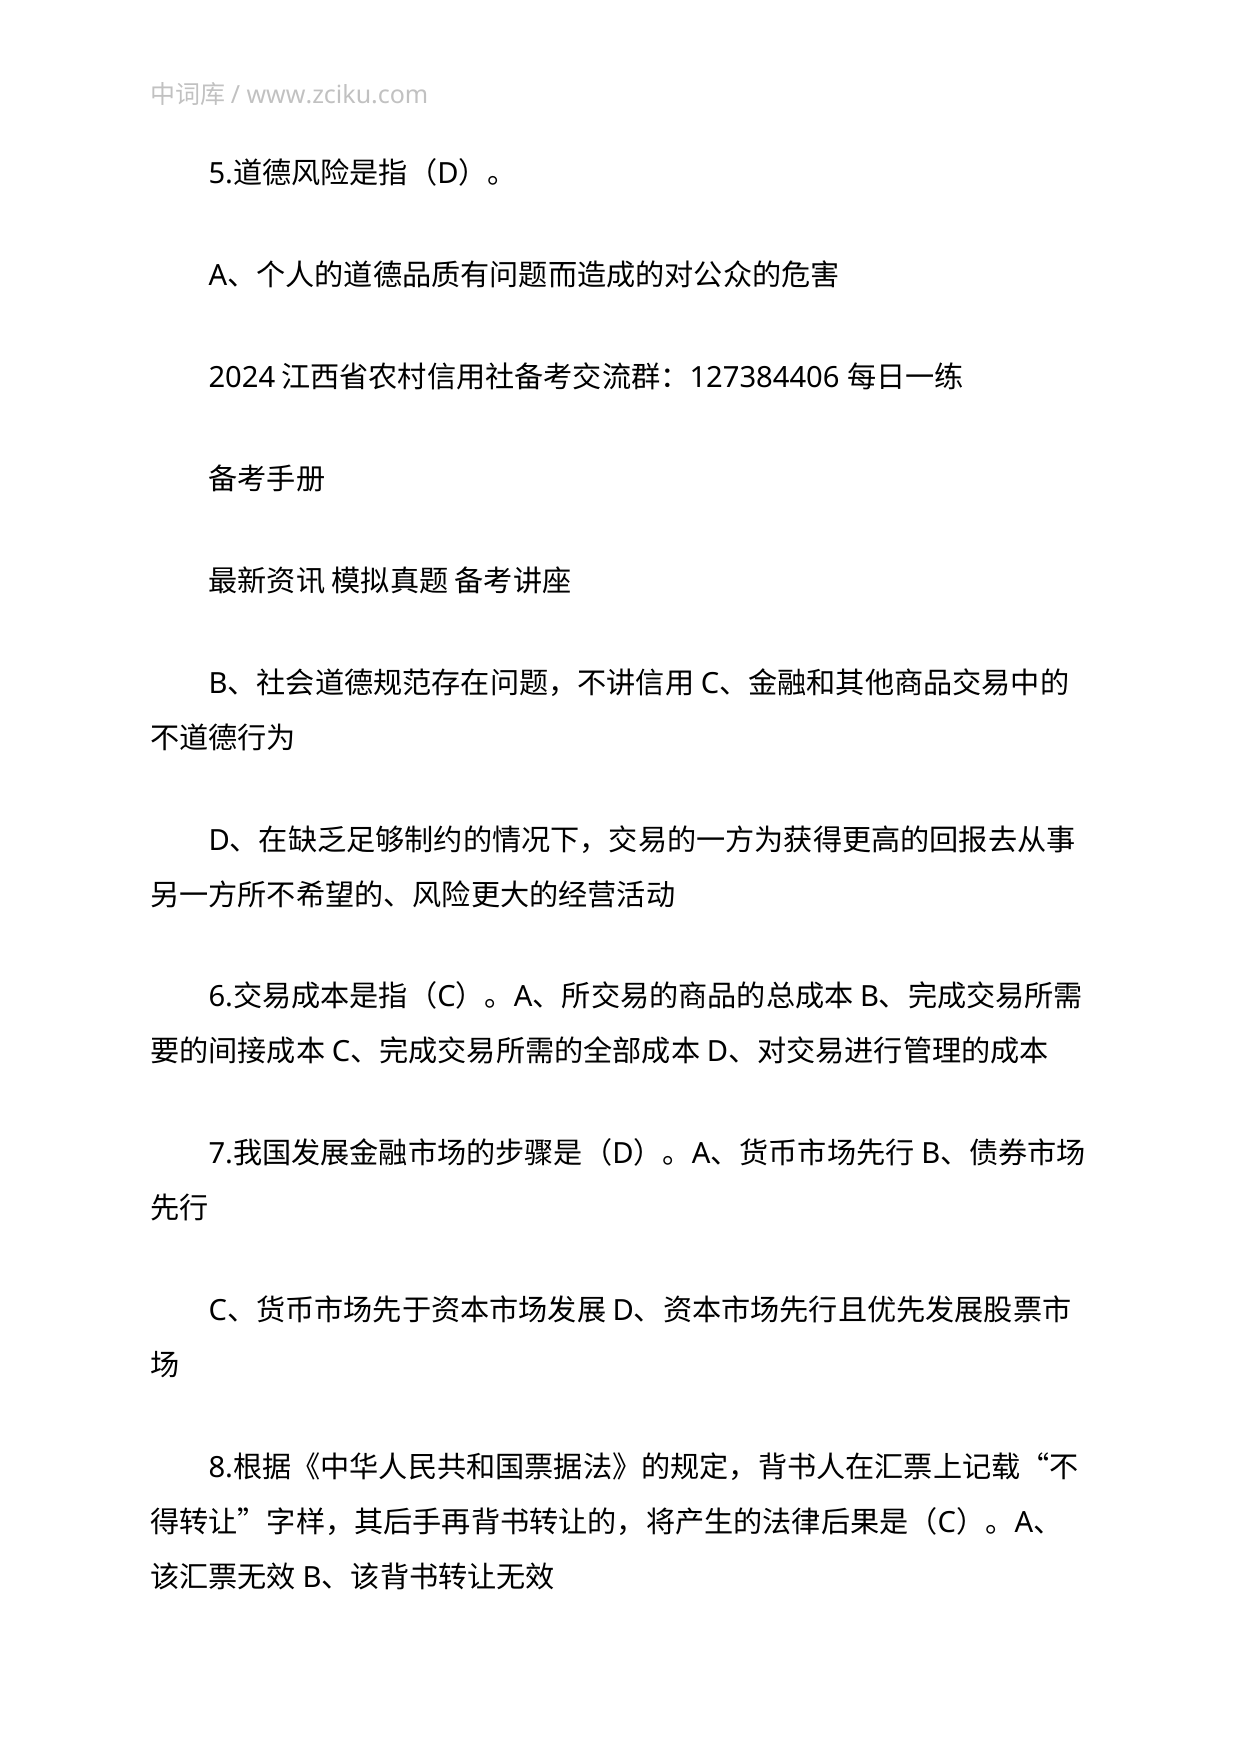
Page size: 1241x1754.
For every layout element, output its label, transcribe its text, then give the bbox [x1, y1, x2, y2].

text B、社会道德规范存在问题，不讲信用 C、金融和其他商品交易中的不道德行为 [150, 659, 1090, 757]
text 5.道德风险是指（D）。 [150, 150, 1090, 192]
text 7.我国发展金融市场的步骤是（D）。A、货币市场先行 B、债券市场先行 [150, 1130, 1090, 1227]
text 备考手册 [150, 456, 1090, 498]
text 2024江西省农村信用社备考交流群：127384406 每日一练 [150, 354, 1090, 396]
text C、货币市场先于资本市场发展 D、资本市场先行且优先发展股票市场 [150, 1287, 1090, 1384]
text 8.根据《中华人民共和国票据法》的规定，背书人在汇票上记载“不得转让”字样，其后手再背书转让的，将产生的法律后果是（C）。A、该汇票无效 B、该背书转让无效 [150, 1443, 1090, 1596]
text D、在缺乏足够制约的情况下，交易的一方为获得更高的回报去从事另一方所不希望的、风险更大的经营活动 [150, 816, 1090, 913]
text 最新资讯 模拟真题 备考讲座 [150, 558, 1090, 600]
text A、个人的道德品质有问题而造成的对公众的危害 [150, 252, 1090, 294]
text 6.交易成本是指（C）。A、所交易的商品的总成本 B、完成交易所需要的间接成本 C、完成交易所需的全部成本 D、对交易进行管理的成本 [150, 973, 1090, 1070]
